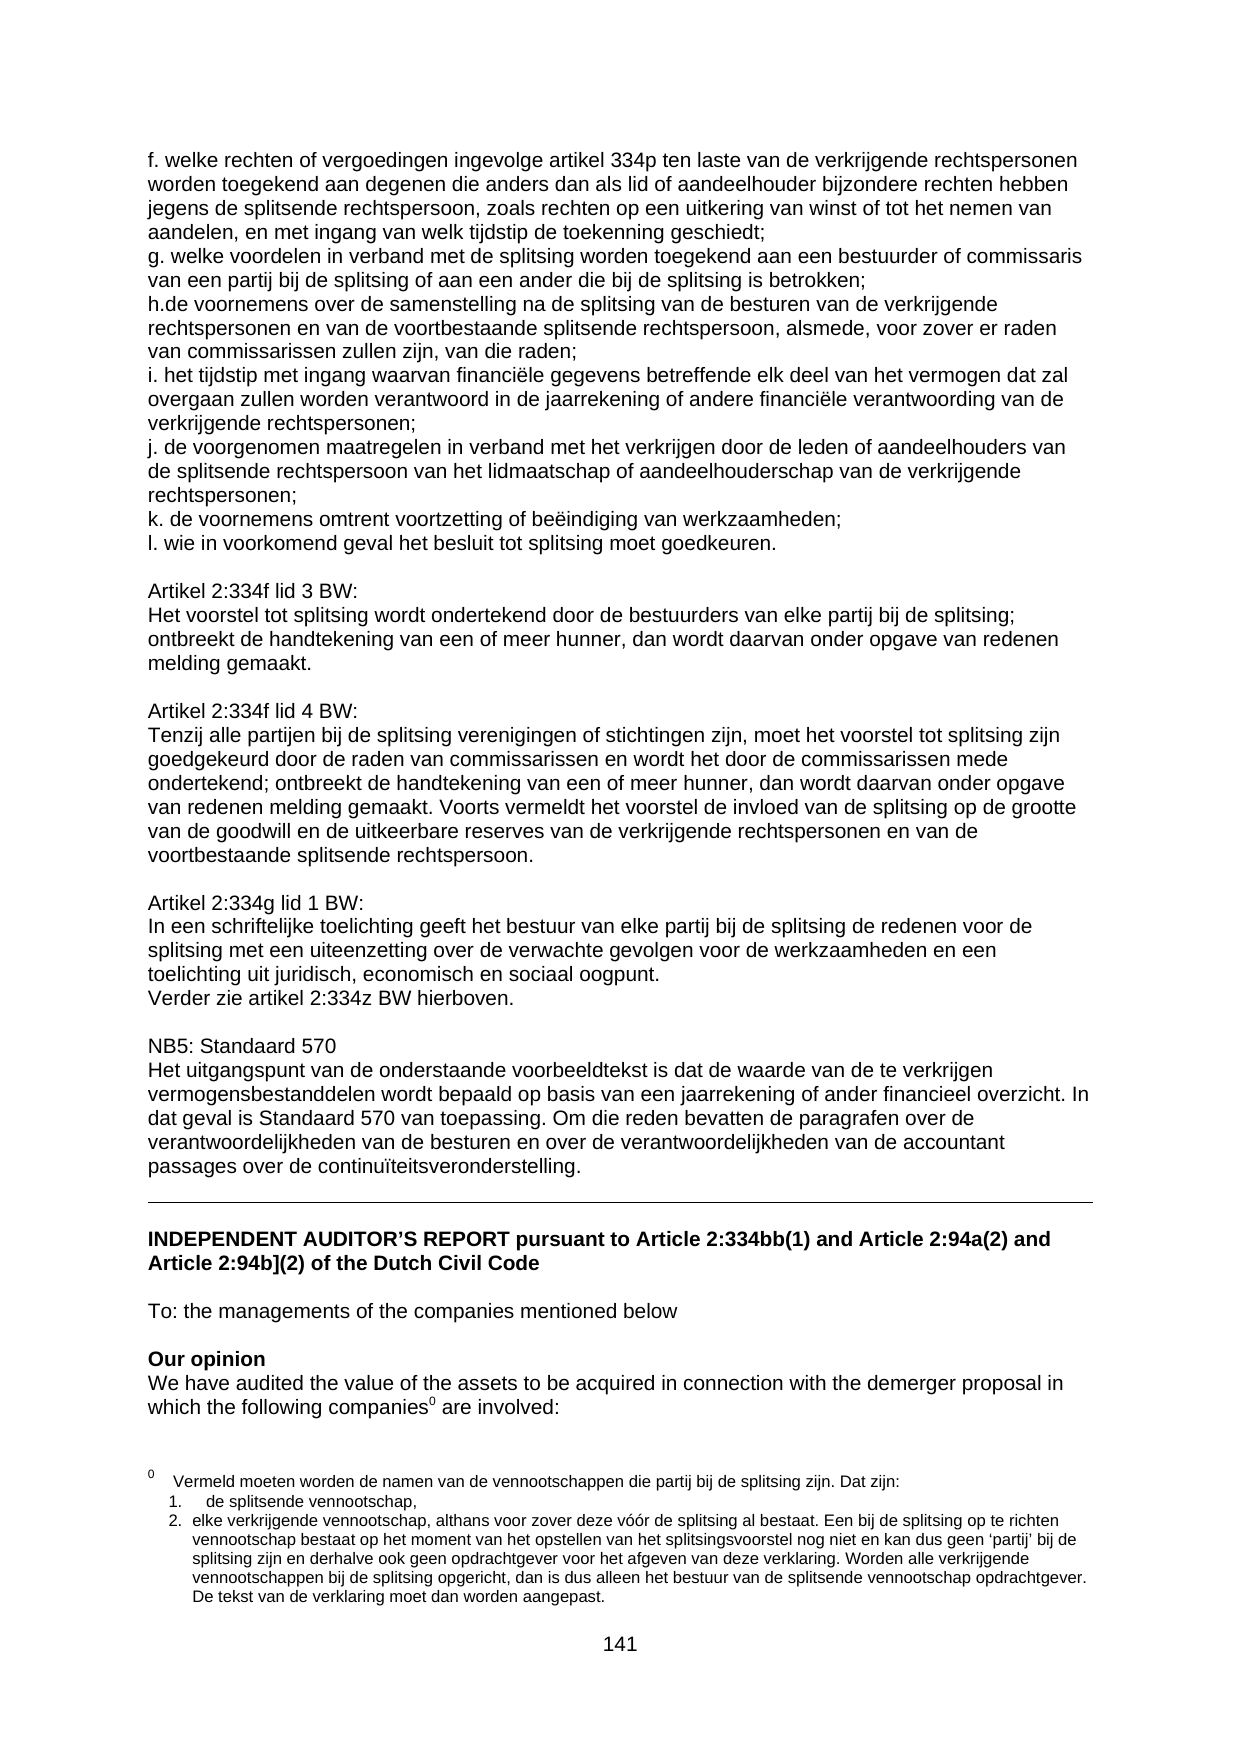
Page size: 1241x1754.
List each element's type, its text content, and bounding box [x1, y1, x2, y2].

text Artikel 2:334g lid 1 BW: [148, 890, 1093, 914]
text k. de voornemens omtrent voortzetting of beëindiging van werkzaamheden; [148, 507, 1093, 531]
text h.de voornemens over de samenstelling na de splitsing van de besturen van de verkrijgende rechtspersonen en van de voortbestaande splitsende rechtspersoon, alsmede, voor zover er raden van commissarissen zullen zijn, van die raden; [148, 291, 1093, 363]
text Artikel 2:334f lid 3 BW: [148, 579, 1093, 603]
text Our opinion [148, 1347, 1093, 1371]
text i. het tijdstip met ingang waarvan financiële gegevens betreffende elk deel van het vermogen dat zal overgaan zullen worden verantwoord in de jaarrekening of andere financiële verantwoording van de verkrijgende rechtspersonen; [148, 363, 1093, 435]
text To: the managements of the companies mentioned below [148, 1299, 1093, 1323]
text Tenzij alle partijen bij de splitsing verenigingen of stichtingen zijn, moet het voorstel tot splitsing zijn goedgekeurd door de raden van commissarissen en wordt het door de commissarissen mede ondertekend; ontbreekt de handtekening van een of meer hunner, dan wordt daarvan onder opgave van redenen melding gemaakt. Voorts vermeldt het voorstel de invloed van de splitsing op de grootte van de goodwill en de uitkeerbare reserves van de verkrijgende rechtspersonen en van de voortbestaande splitsende rechtspersoon. [148, 723, 1093, 866]
text In een schriftelijke toelichting geeft het bestuur van elke partij bij de splitsing de redenen voor de splitsing met een uiteenzetting over de verwachte gevolgen voor de werkzaamheden en een toelichting uit juridisch, economisch en sociaal oogpunt. [148, 914, 1093, 986]
text Het voorstel tot splitsing wordt ondertekend door de bestuurders van elke partij bij de splitsing; ontbreekt de handtekening van een of meer hunner, dan wordt daarvan onder opgave van redenen melding gemaakt. [148, 603, 1093, 675]
text Verder zie artikel 2:334z BW hierboven. [148, 986, 1093, 1010]
text g. welke voordelen in verband met de splitsing worden toegekend aan een bestuurder of commissaris van een partij bij de splitsing of aan een ander die bij de splitsing is betrokken; [148, 243, 1093, 291]
text f. welke rechten of vergoedingen ingevolge artikel 334p ten laste van de verkrijgende rechtspersonen worden toegekend aan degenen die anders dan als lid of aandeelhouder bijzondere rechten hebben jegens de splitsende rechtspersoon, zoals rechten op een uitkering van winst of tot het nemen van aandelen, en met ingang van welk tijdstip de toekenning geschiedt; [148, 148, 1093, 243]
text Het uitgangspunt van de onderstaande voorbeeldtekst is dat de waarde van de te verkrijgen vermogensbestanddelen wordt bepaald op basis van een jaarrekening of ander financieel overzicht. In dat geval is Standaard 570 van toepassing. Om die reden bevatten de paragrafen over de verantwoordelijkheden van de besturen en over de verantwoordelijkheden van de accountant passages over de continuïteitsveronderstelling. [148, 1058, 1093, 1178]
text j. de voorgenomen maatregelen in verband met het verkrijgen door de leden of aandeelhouders van de splitsende rechtspersoon van het lidmaatschap of aandeelhouderschap van de verkrijgende rechtspersonen; [148, 435, 1093, 507]
text NB5: Standaard 570 [148, 1034, 1093, 1058]
text INDEPENDENT AUDITOR’S REPORT pursuant to Article 2:334bb(1) and Article 2:94a(2) and Article 2:94b](2) of the Dutch Civil Code [148, 1227, 1093, 1275]
text We have audited the value of the assets to be acquired in connection with the demerger proposal in which the following companies are involved: [148, 1371, 1093, 1418]
text Artikel 2:334f lid 4 BW: [148, 699, 1093, 723]
text l. wie in voorkomend geval het besluit tot splitsing moet goedkeuren. [148, 531, 1093, 555]
